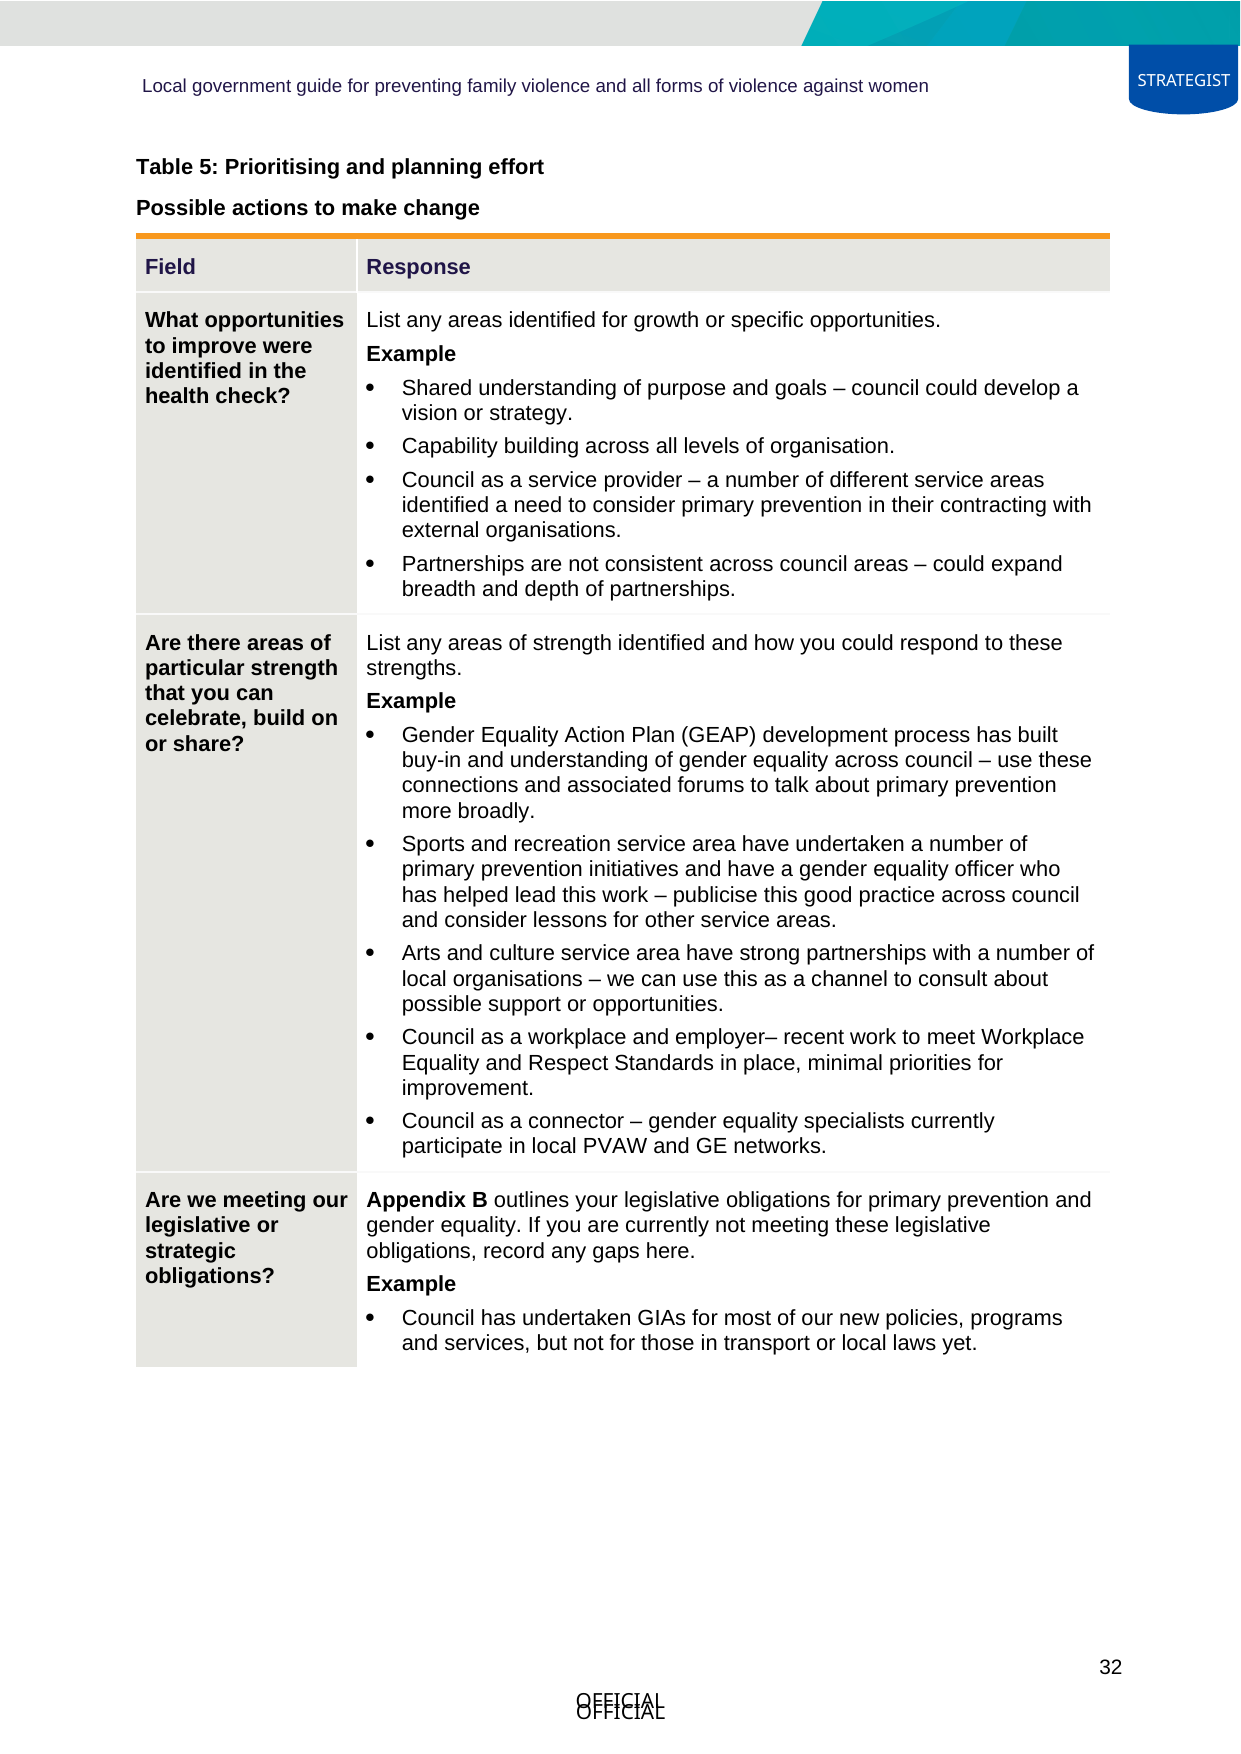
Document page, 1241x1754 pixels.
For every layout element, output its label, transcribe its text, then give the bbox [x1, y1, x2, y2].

picture [0, 1, 1241, 46]
table_header Field [136, 239, 356, 291]
table_cell List any areas identified for growth or specific opportunities. Example Shared understanding of purpose and goals – council could develop a vision or strategy. Capability building across all levels of organisation. Council as a service provider – a number of different service areas identified a need to consider primary prevention in their contracting with external organisations. Partnerships are not consistent across council areas – could expand breadth and depth of partnerships. [357, 293, 1110, 613]
text Table 5: Prioritising and planning effort [136, 153, 1122, 179]
table_cell Are we meeting our legislative or strategic obligations? [136, 1173, 357, 1367]
table_cell Appendix B outlines your legislative obligations for primary prevention and gender equality. If you are currently not meeting these legislative obligations, record any gaps here. Example Council has undertaken GIAs for most of our new policies, programs and services, but not for those in transport or local laws yet. [357, 1173, 1110, 1367]
table_header Response [358, 239, 1110, 291]
table_cell List any areas of strength identified and how you could respond to these strengths. Example Gender Equality Action Plan (GEAP) development process has built buy-in and understanding of gender equality across council – use these connections and associated forums to talk about primary prevention more broadly. Sports and recreation service area have undertaken a number of primary prevention initiatives and have a gender equality officer who has helped lead this work – publicise this good practice across council and consider lessons for other service areas. Arts and culture service area have strong partnerships with a number of local organisations – we can use this as a channel to consult about possible support or opportunities. Council as a workplace and employer– recent work to meet Workplace Equality and Respect Standards in place, minimal priorities for improvement. Council as a connector – gender equality specialists currently participate in local PVAW and GE networks. [357, 615, 1110, 1171]
table_cell Are there areas of particular strength that you can celebrate, build on or share? [136, 615, 357, 1171]
table_cell What opportunities to improve were identified in the health check? [136, 293, 357, 613]
text Possible actions to make change [136, 191, 1122, 221]
